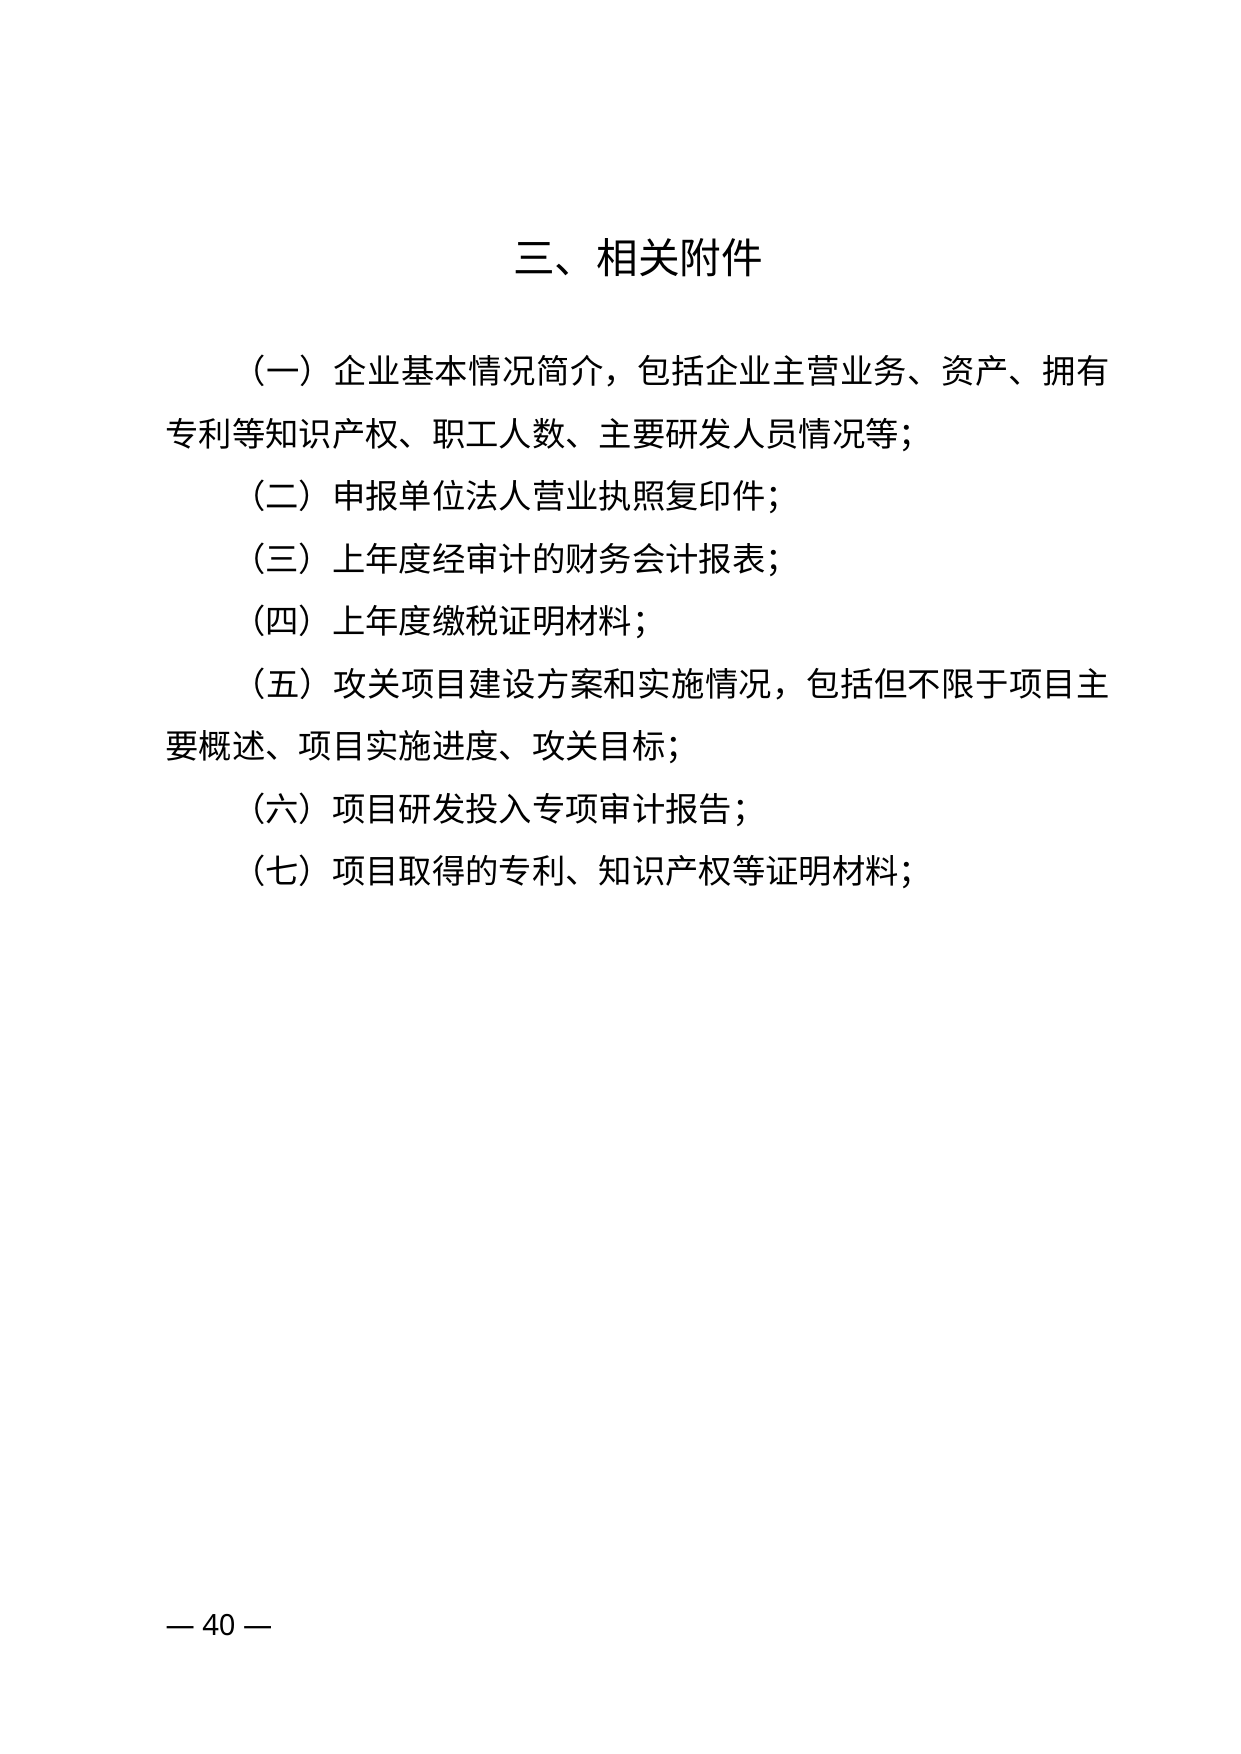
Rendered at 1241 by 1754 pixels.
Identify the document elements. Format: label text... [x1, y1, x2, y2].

text 三、相关附件 [165, 222, 1110, 288]
list （五）攻关项目建设方案和实施情况，包括但不限于项目主要概述、项目实施进度、攻关目标； [165, 646, 1110, 771]
list （一）企业基本情况简介，包括企业主营业务、资产、拥有专利等知识产权、职工人数、主要研发人员情况等； [165, 333, 1110, 458]
list （七）项目取得的专利、知识产权等证明材料； [165, 833, 1110, 896]
list （三）上年度经审计的财务会计报表； [165, 521, 1110, 583]
list （四）上年度缴税证明材料； [165, 583, 1110, 646]
list （二）申报单位法人营业执照复印件； [165, 458, 1110, 521]
list （六）项目研发投入专项审计报告； [165, 771, 1110, 833]
